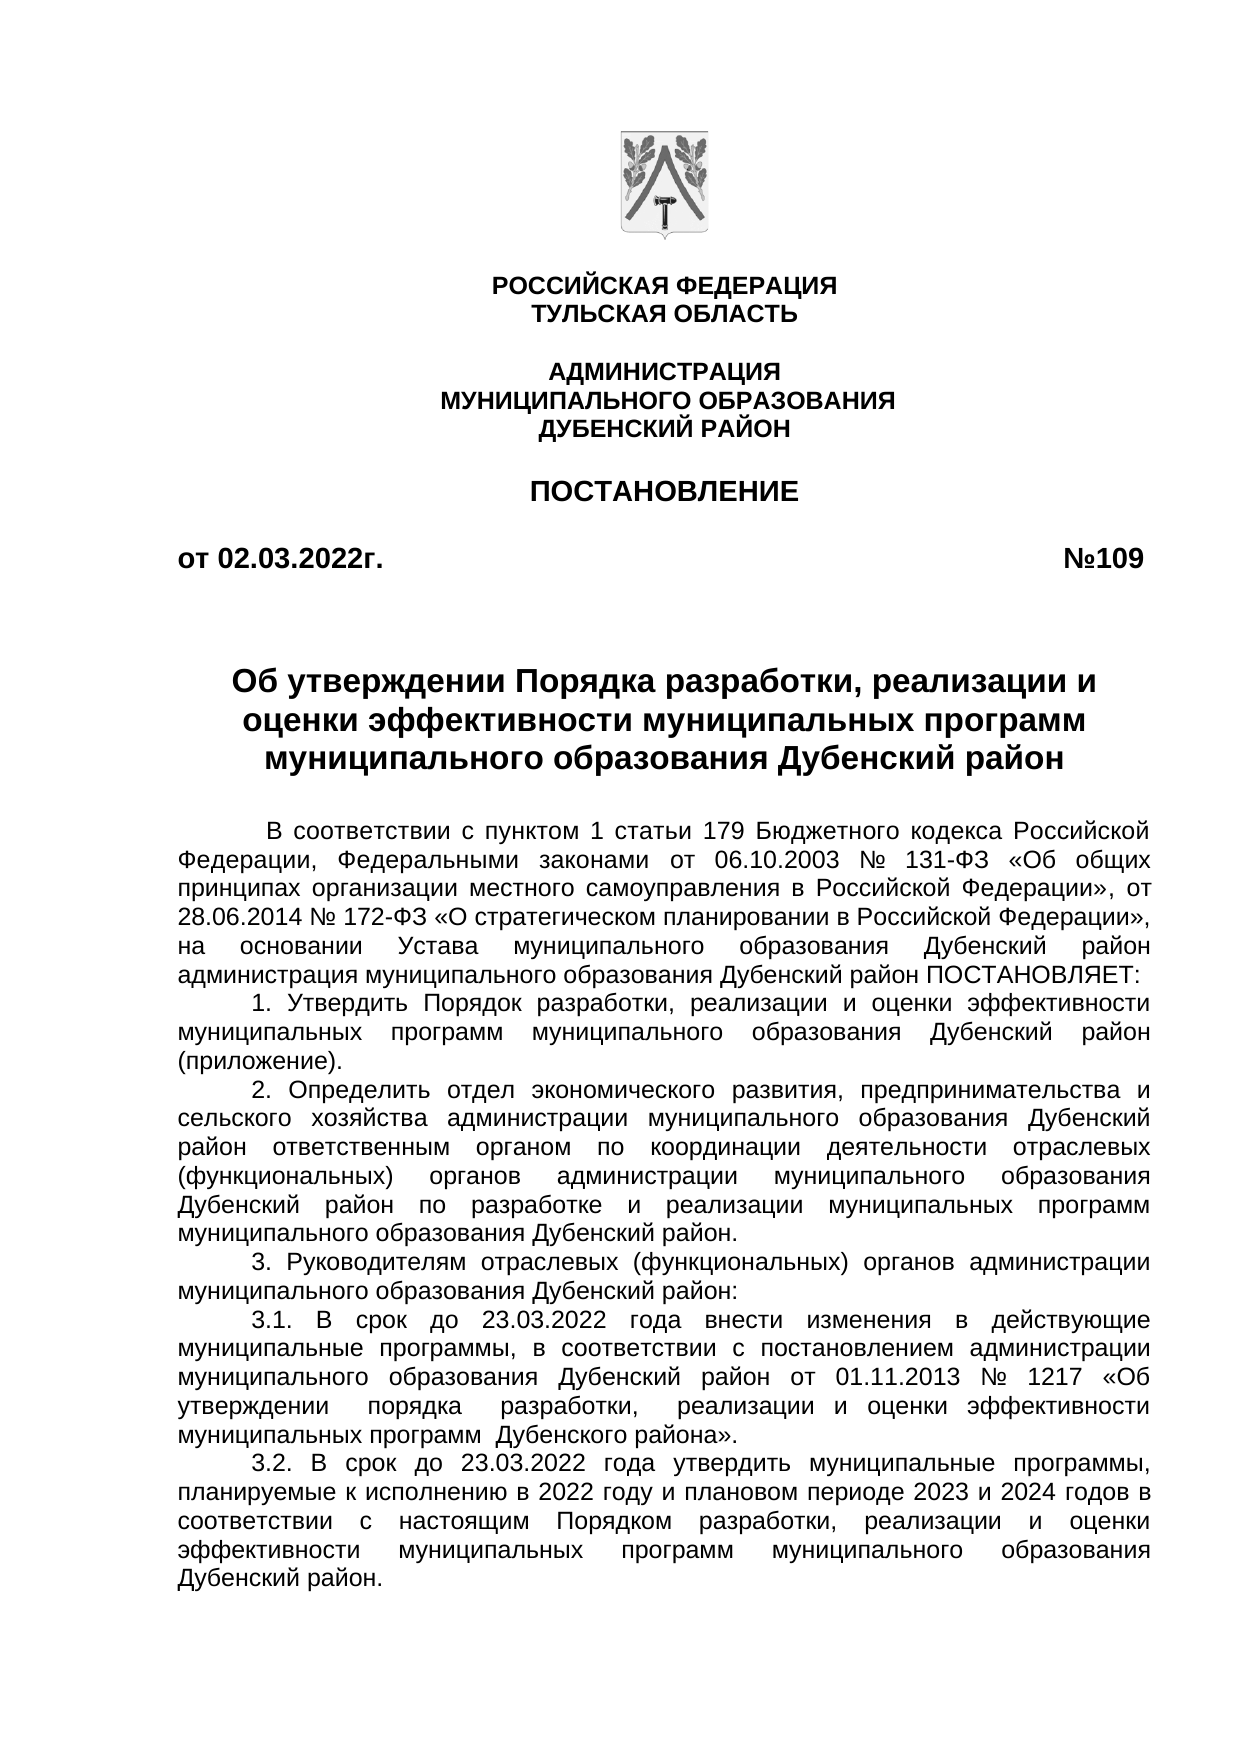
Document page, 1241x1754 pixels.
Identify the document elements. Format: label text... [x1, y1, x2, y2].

text Об утверждении Порядка разработки, реализации и оценки эффективности муниципальных программ муниципального образования Дубенский район [177, 661, 1152, 777]
text 2. Определить отдел экономического развития, предпринимательства и сельского хозяйства администрации муниципального образования Дубенский район ответственным органом по координации деятельности отраслевых (функциональных) органов администрации муниципального образования Дубенский район по разработке и реализации муниципальных программ муниципального образования Дубенский район. [177, 1074, 1152, 1247]
text 3.2. В срок до 23.03.2022 года утвердить муниципальные программы, планируемые к исполнению в 2022 году и плановом периоде 2023 и 2024 годов в соответствии с настоящим Порядком разработки, реализации и оценки эффективности муниципальных программ муниципального образования Дубенский район. [177, 1448, 1152, 1592]
text 1. Утвердить Порядок разработки, реализации и оценки эффективности муниципальных программ муниципального образования Дубенский район (приложение). [177, 988, 1152, 1074]
text ТУЛЬСКАЯ ОБЛАСТЬ [177, 299, 1152, 328]
picture [620, 131, 709, 240]
text ПОСТАНОВЛЕНИЕ [177, 474, 1152, 508]
text 3. Руководителям отраслевых (функциональных) органов администрации муниципального образования Дубенский район: [177, 1247, 1152, 1304]
text АДМИНИСТРАЦИЯ [177, 357, 1152, 386]
text МУНИЦИПАЛЬНОГО ОБРАЗОВАНИЯ [177, 386, 1152, 414]
text В соответствии с пунктом 1 статьи 179 Бюджетного кодекса Российской Федерации, Федеральными законами от 06.10.2003 № 131-ФЗ «Об общих принципах организации местного самоуправления в Российской Федерации», от 28.06.2014 № 172-ФЗ «О стратегическом планировании в Российской Федерации», на основании Устава муниципального образования Дубенский район администрация муниципального образования Дубенский район ПОСТАНОВЛЯЕТ: [177, 816, 1152, 988]
text ДУБЕНСКИЙ РАЙОН [177, 414, 1152, 443]
text РОССИЙСКАЯ ФЕДЕРАЦИЯ [177, 271, 1152, 299]
text от 02.03.2022г. №109 [177, 542, 1152, 575]
text 3.1. В срок до 23.03.2022 года внести изменения в действующие муниципальные программы, в соответствии с постановлением администрации муниципального образования Дубенский район от 01.11.2013 № 1217 «Об утверждении порядка разработки, реализации и оценки эффективности муниципальных программ Дубенского района». [177, 1304, 1152, 1448]
